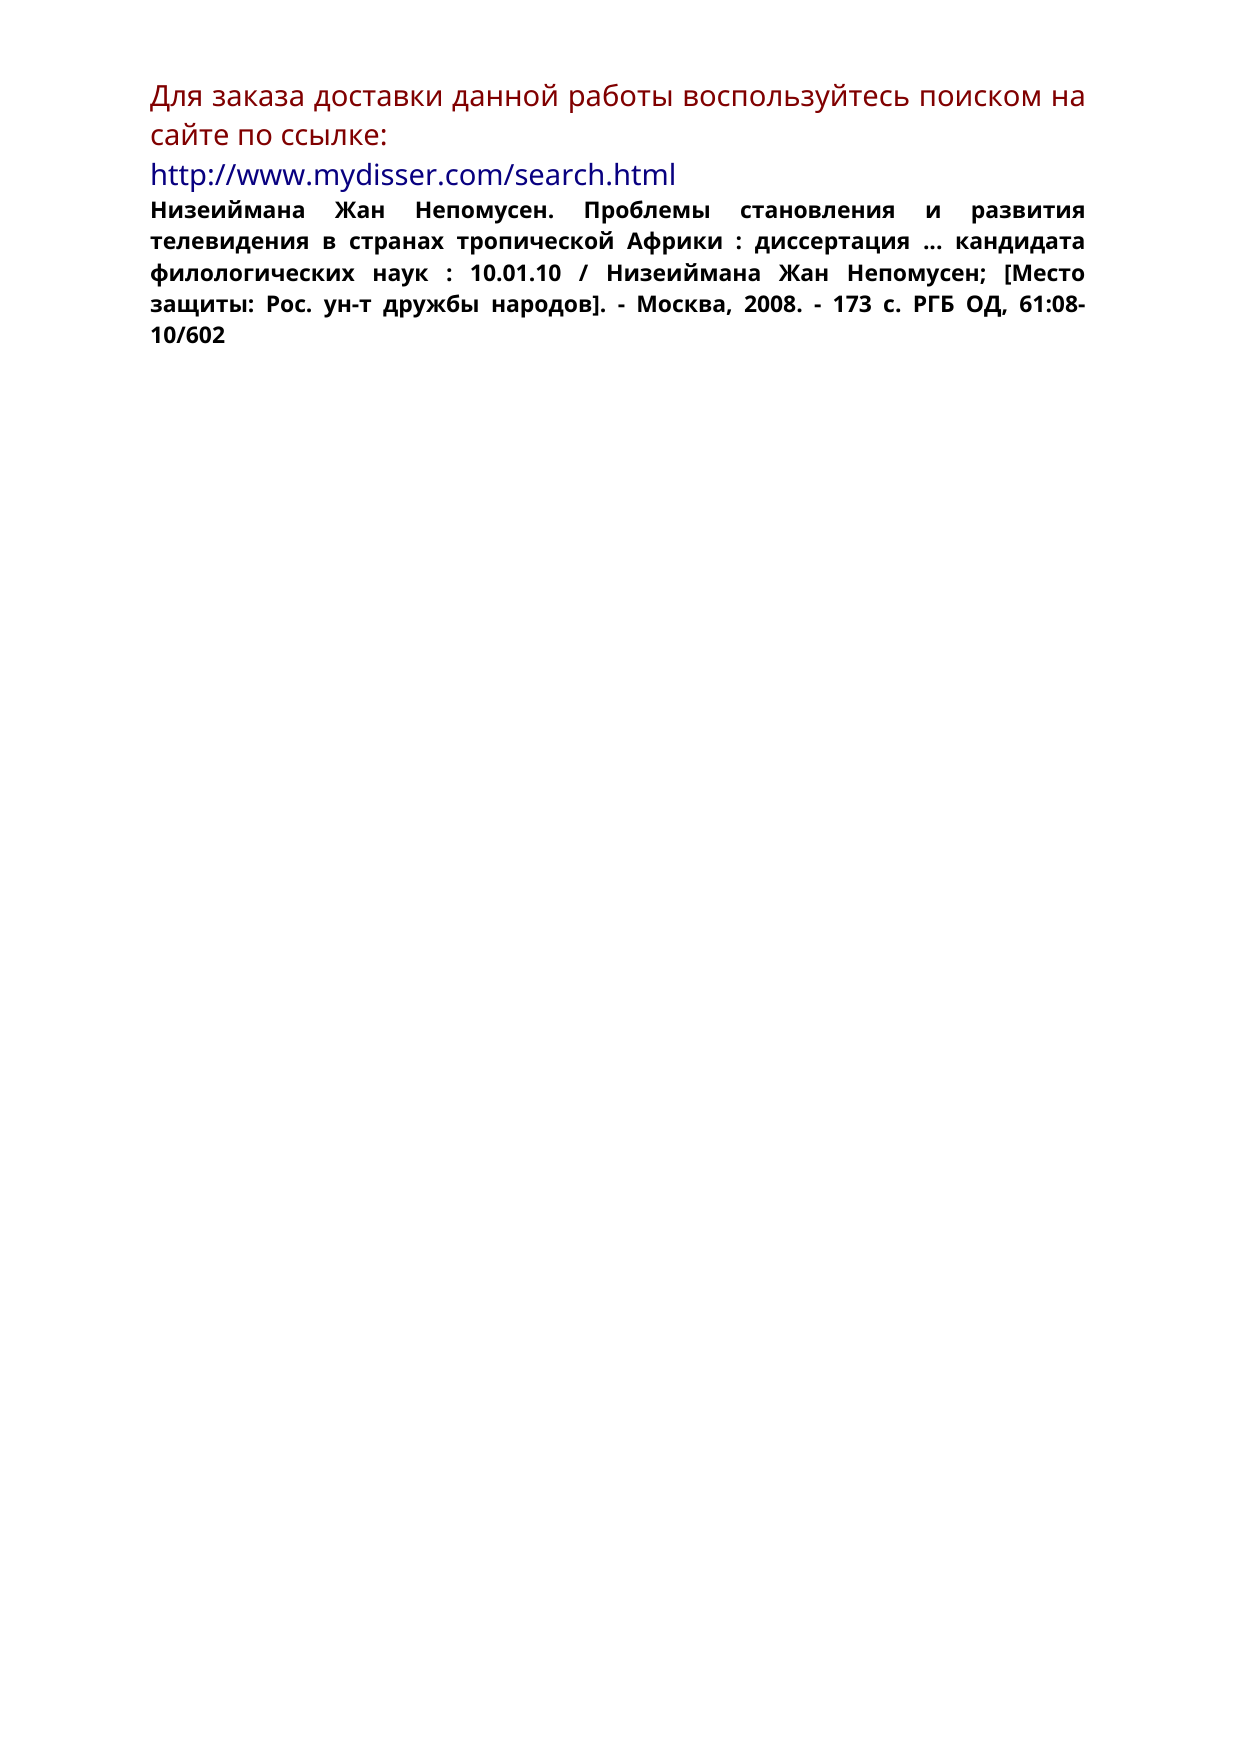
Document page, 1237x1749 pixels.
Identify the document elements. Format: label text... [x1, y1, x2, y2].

text Низеиймана Жан Непомусен. Проблемы становления и развития телевидения в странах тропической Африки : диссертация ... кандидата филологических наук : 10.01.10 / Низеиймана Жан Непомусен; [Место защиты: Рос. ун-т дружбы народов]. - Москва, 2008. - 173 с. РГБ ОД, 61:08-10/602 [150, 194, 1086, 350]
